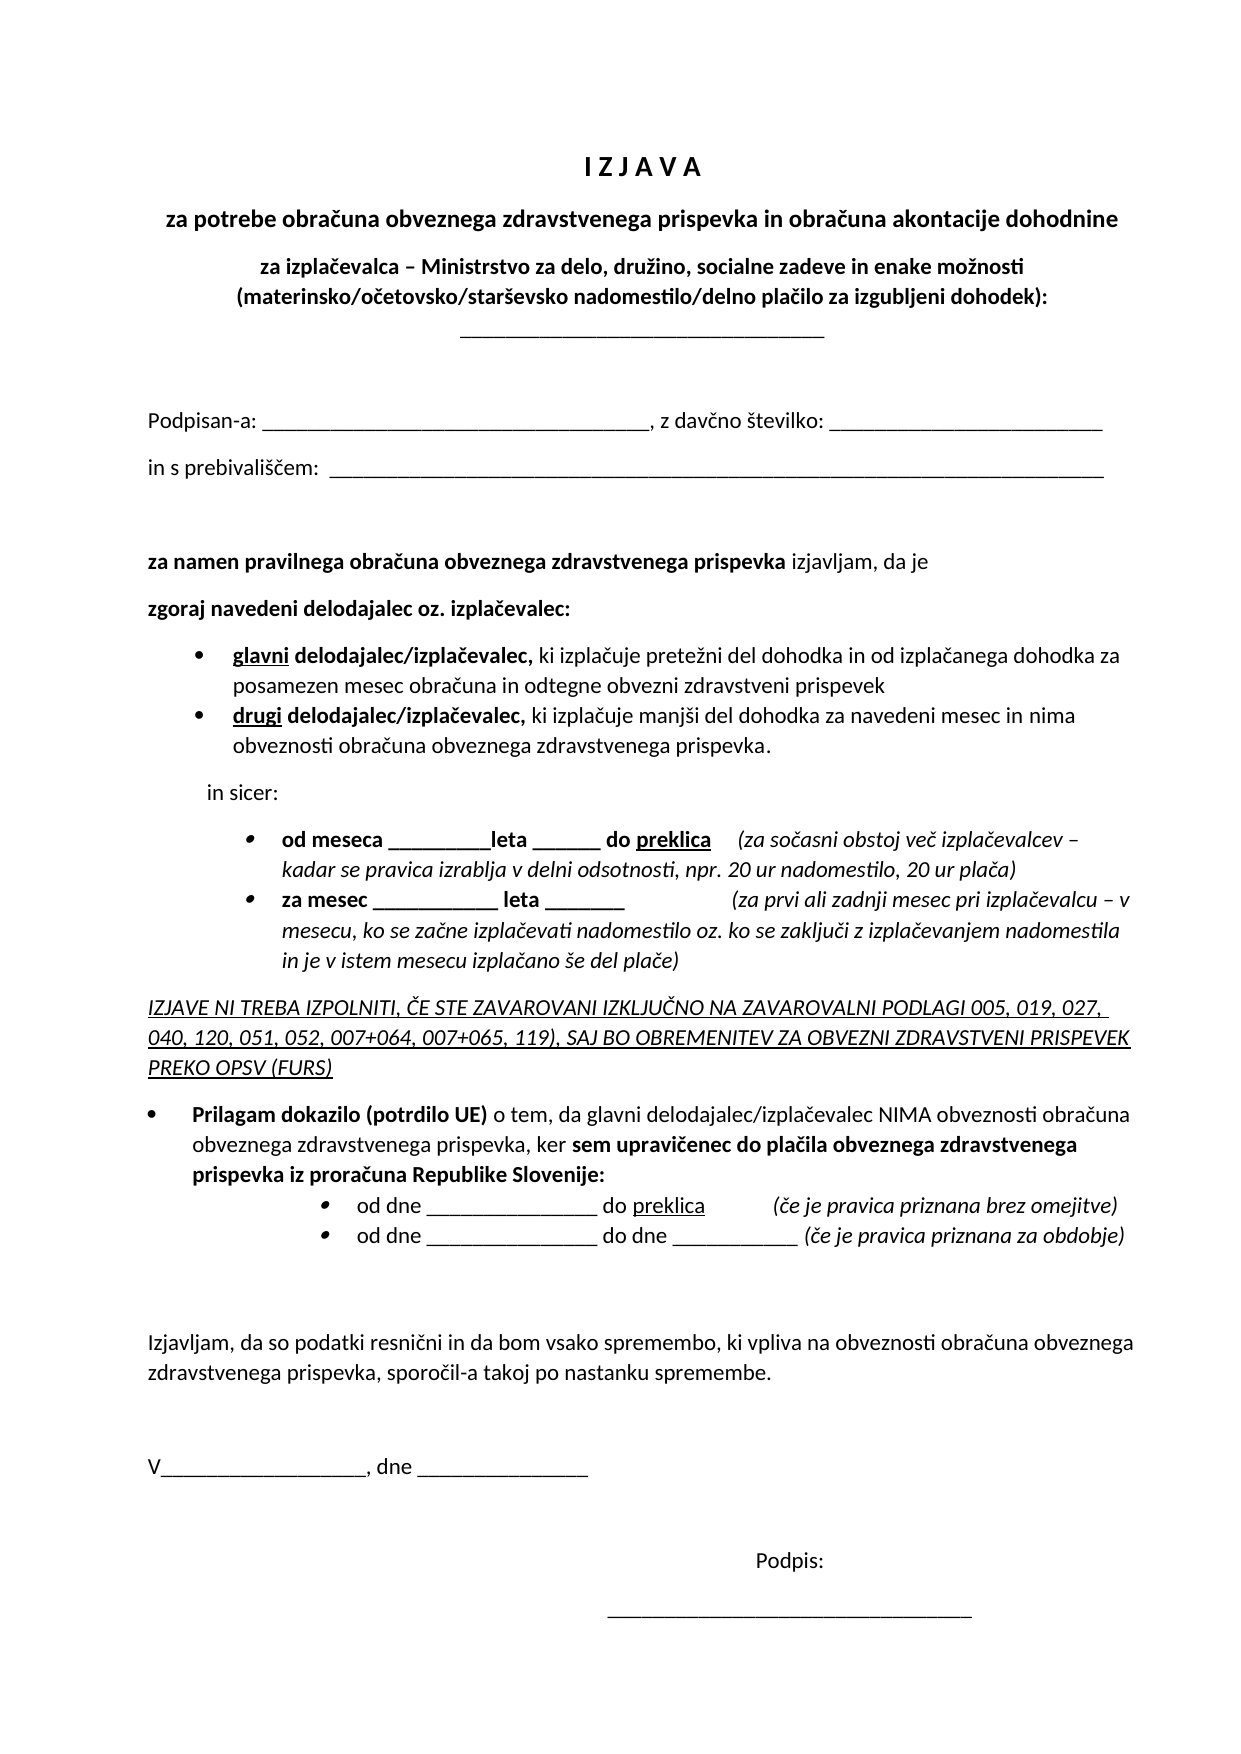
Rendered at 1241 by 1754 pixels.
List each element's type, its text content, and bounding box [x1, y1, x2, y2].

text V__________________, dne _______________ [148, 1452, 1137, 1480]
list Prilagam dokazilo (potrdilo UE) o tem, da glavni delodajalec/izplačevalec NIMA obveznosti obračuna obveznega zdravstvenega prispevka, ker sem upravičenec do plačila obveznega zdravstvenega prispevka iz proračuna Republike Slovenije: [148, 1100, 1137, 1189]
text zgoraj navedeni delodajalec oz. izplačevalec: [148, 594, 1137, 622]
text I Z J A V A [148, 148, 1137, 183]
list od meseca _________leta ______ do preklica (za sočasni obstoj več izplačevalcev – kadar se pravica izrablja v delni odsotnosti, npr. 20 ur nadomestilo, 20 ur plača) [244, 825, 1137, 883]
text in s prebivališčem: ____________________________________________________________________ [148, 453, 1137, 481]
list od dne _______________ do dne ___________ (če je pravica priznana za obdobje) [319, 1221, 1137, 1249]
list od dne _______________ do preklica (če je pravica priznana brez omejitve) [319, 1191, 1137, 1219]
text IZJAVE NI TREBA IZPOLNITI, ČE STE ZAVAROVANI IZKLJUČNO NA ZAVAROVALNI PODLAGI 005, 019, 027, 040, 120, 051, 052, 007+064, 007+065, 119), SAJ BO OBREMENITEV ZA OBVEZNI ZDRAVSTVENI PRISPEVEK PREKO OPSV (FURS) [148, 993, 1137, 1081]
text Podpisan-a: __________________________________, z davčno številko: ________________________ [148, 406, 1137, 434]
text Izjavljam, da so podatki resnični in da bom vsako spremembo, ki vpliva na obveznosti obračuna obveznega zdravstvenega prispevka, sporočil-a takoj po nastanku spremembe. [148, 1328, 1137, 1387]
list glavni delodajalec/izplačevalec, ki izplačuje pretežni del dohodka in od izplačanega dohodka za posamezen mesec obračuna in odtegne obvezni zdravstveni prispevek [195, 641, 1137, 699]
text za namen pravilnega obračuna obveznega zdravstvenega prispevka izjavljam, da je [148, 547, 1137, 575]
text Podpis: [369, 1546, 1137, 1574]
text ________________________________ [443, 1593, 1137, 1621]
list za mesec ___________ leta _______ (za prvi ali zadnji mesec pri izplačevalcu – v mesecu, ko se začne izplačevati nadomestilo oz. ko se zaključi z izplačevanjem nadomestila in je v istem mesecu izplačano še del plače) [244, 886, 1137, 974]
text za potrebe obračuna obveznega zdravstvenega prispevka in obračuna akontacije dohodnine [148, 203, 1137, 233]
list drugi delodajalec/izplačevalec, ki izplačuje manjši del dohodka za navedeni mesec in nima obveznosti obračuna obveznega zdravstvenega prispevka. [195, 701, 1137, 759]
text za izplačevalca – Ministrstvo za delo, družino, socialne zadeve in enake možnosti (materinsko/očetovsko/starševsko nadomestilo/delno plačilo za izgubljeni dohodek): ________________________________ [148, 252, 1137, 341]
text in sicer: [207, 778, 1137, 806]
